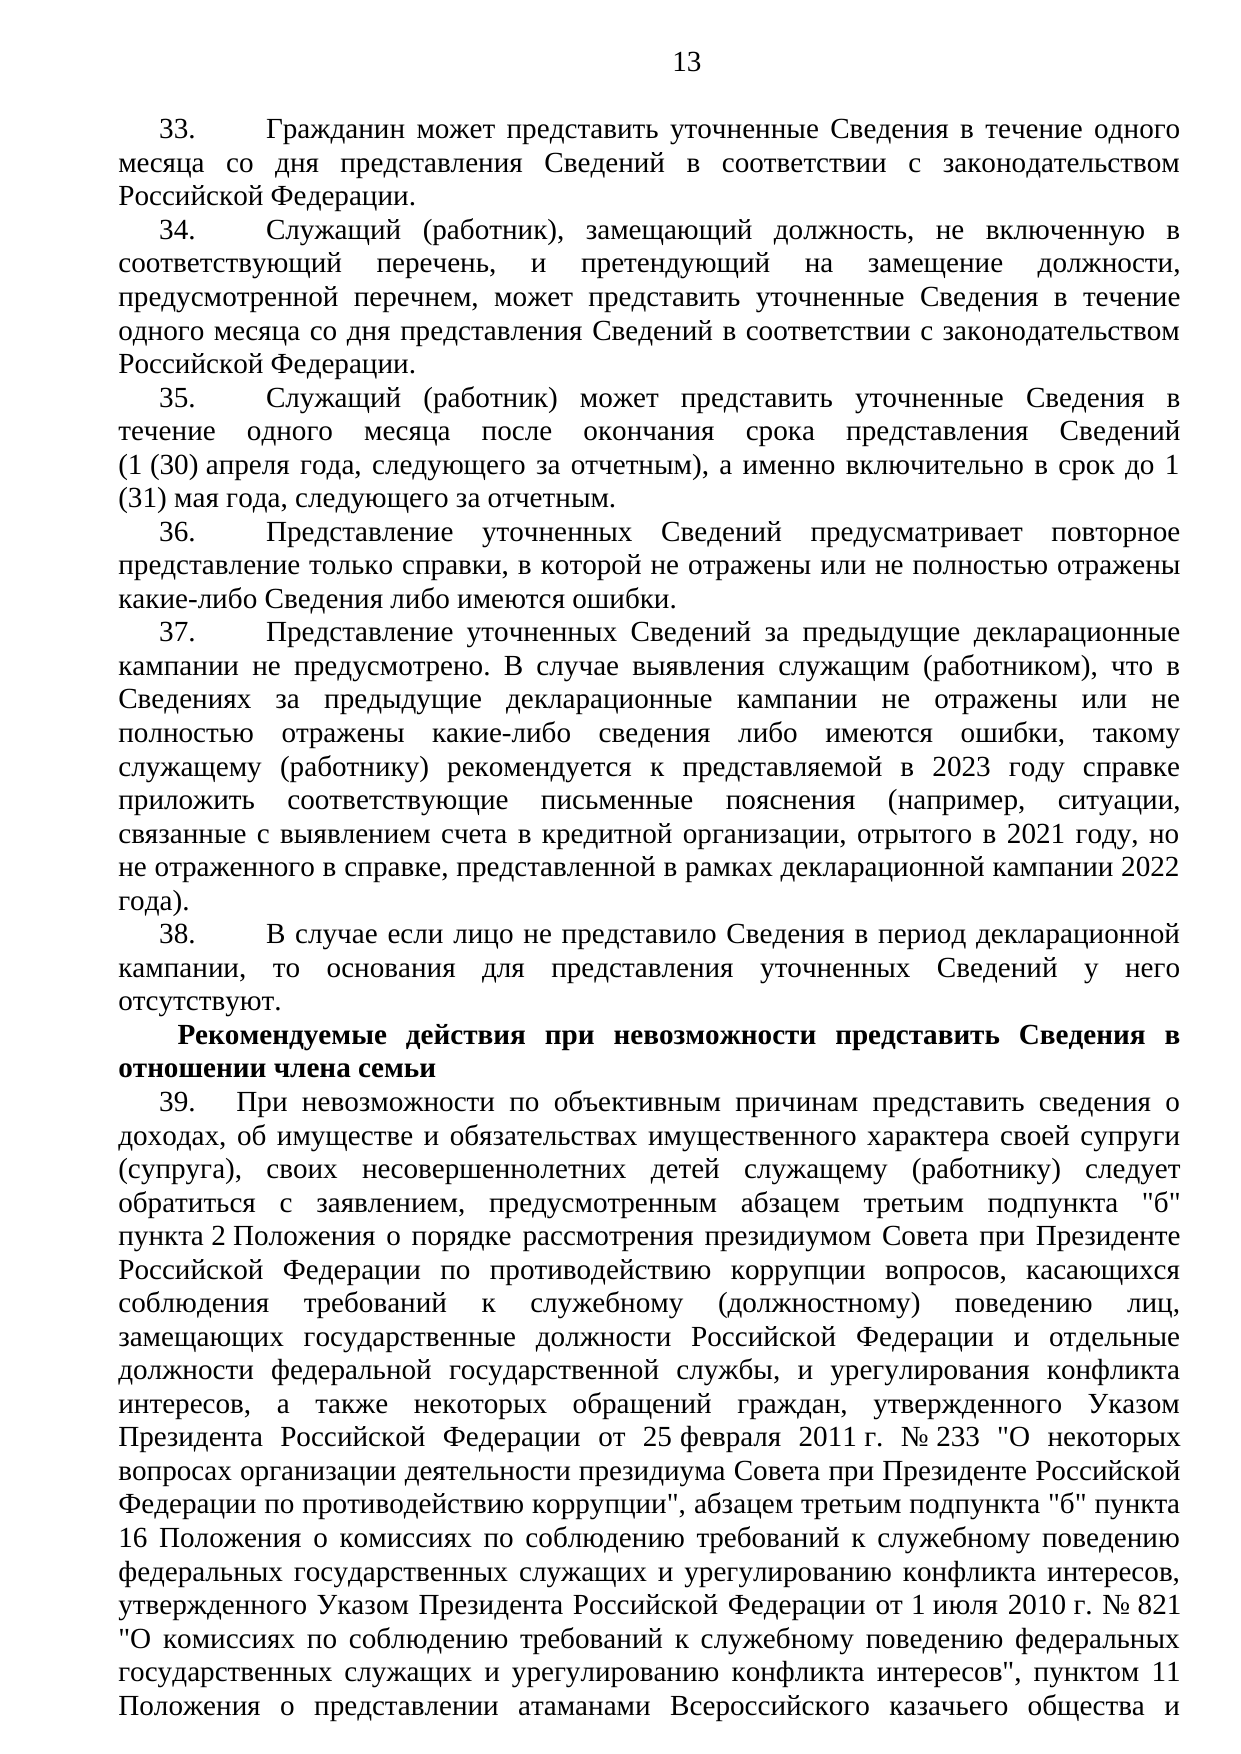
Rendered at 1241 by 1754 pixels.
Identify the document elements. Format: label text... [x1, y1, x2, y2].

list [118, 1084, 1181, 1721]
list Служащий (работник) может представить уточненные Сведения в течение одного месяца после окончания срока представления Сведений (1 (30) апреля года, следующего за отчетным), а именно включительно в срок до 1 (31) мая года, следующего за отчетным. [118, 380, 1181, 514]
list Представление уточненных Сведений за предыдущие декларационные кампании не предусмотрено. В случае выявления служащим (работником), что в Сведениях за предыдущие декларационные кампании не отражены или не полностью отражены какие-либо сведения либо имеются ошибки, такому служащему (работнику) рекомендуется к представляемой в 2023 году справке приложить соответствующие письменные пояснения (например, ситуации, связанные с выявлением счета в кредитной организации, отрытого в 2021 году, но не отраженного в справке, представленной в рамках декларационной кампании 2022 года). [118, 614, 1181, 916]
list Гражданин может представить уточненные Сведения в течение одного месяца со дня представления Сведений в соответствии с законодательством Российской Федерации. [118, 111, 1181, 212]
list Служащий (работник), замещающий должность, не включенную в соответствующий перечень, и претендующий на замещение должности, предусмотренной перечнем, может представить уточненные Сведения в течение одного месяца со дня представления Сведений в соответствии с законодательством Российской Федерации. [118, 212, 1181, 380]
text Рекомендуемые действия при невозможности представить Сведения в отношении члена семьи [118, 1017, 1181, 1084]
list В случае если лицо не представило Сведения в период декларационной кампании, то основания для представления уточненных Сведений у него отсутствуют. [118, 916, 1181, 1017]
list Представление уточненных Сведений предусматривает повторное представление только справки, в которой не отражены или не полностью отражены какие-либо Сведения либо имеются ошибки. [118, 514, 1181, 614]
